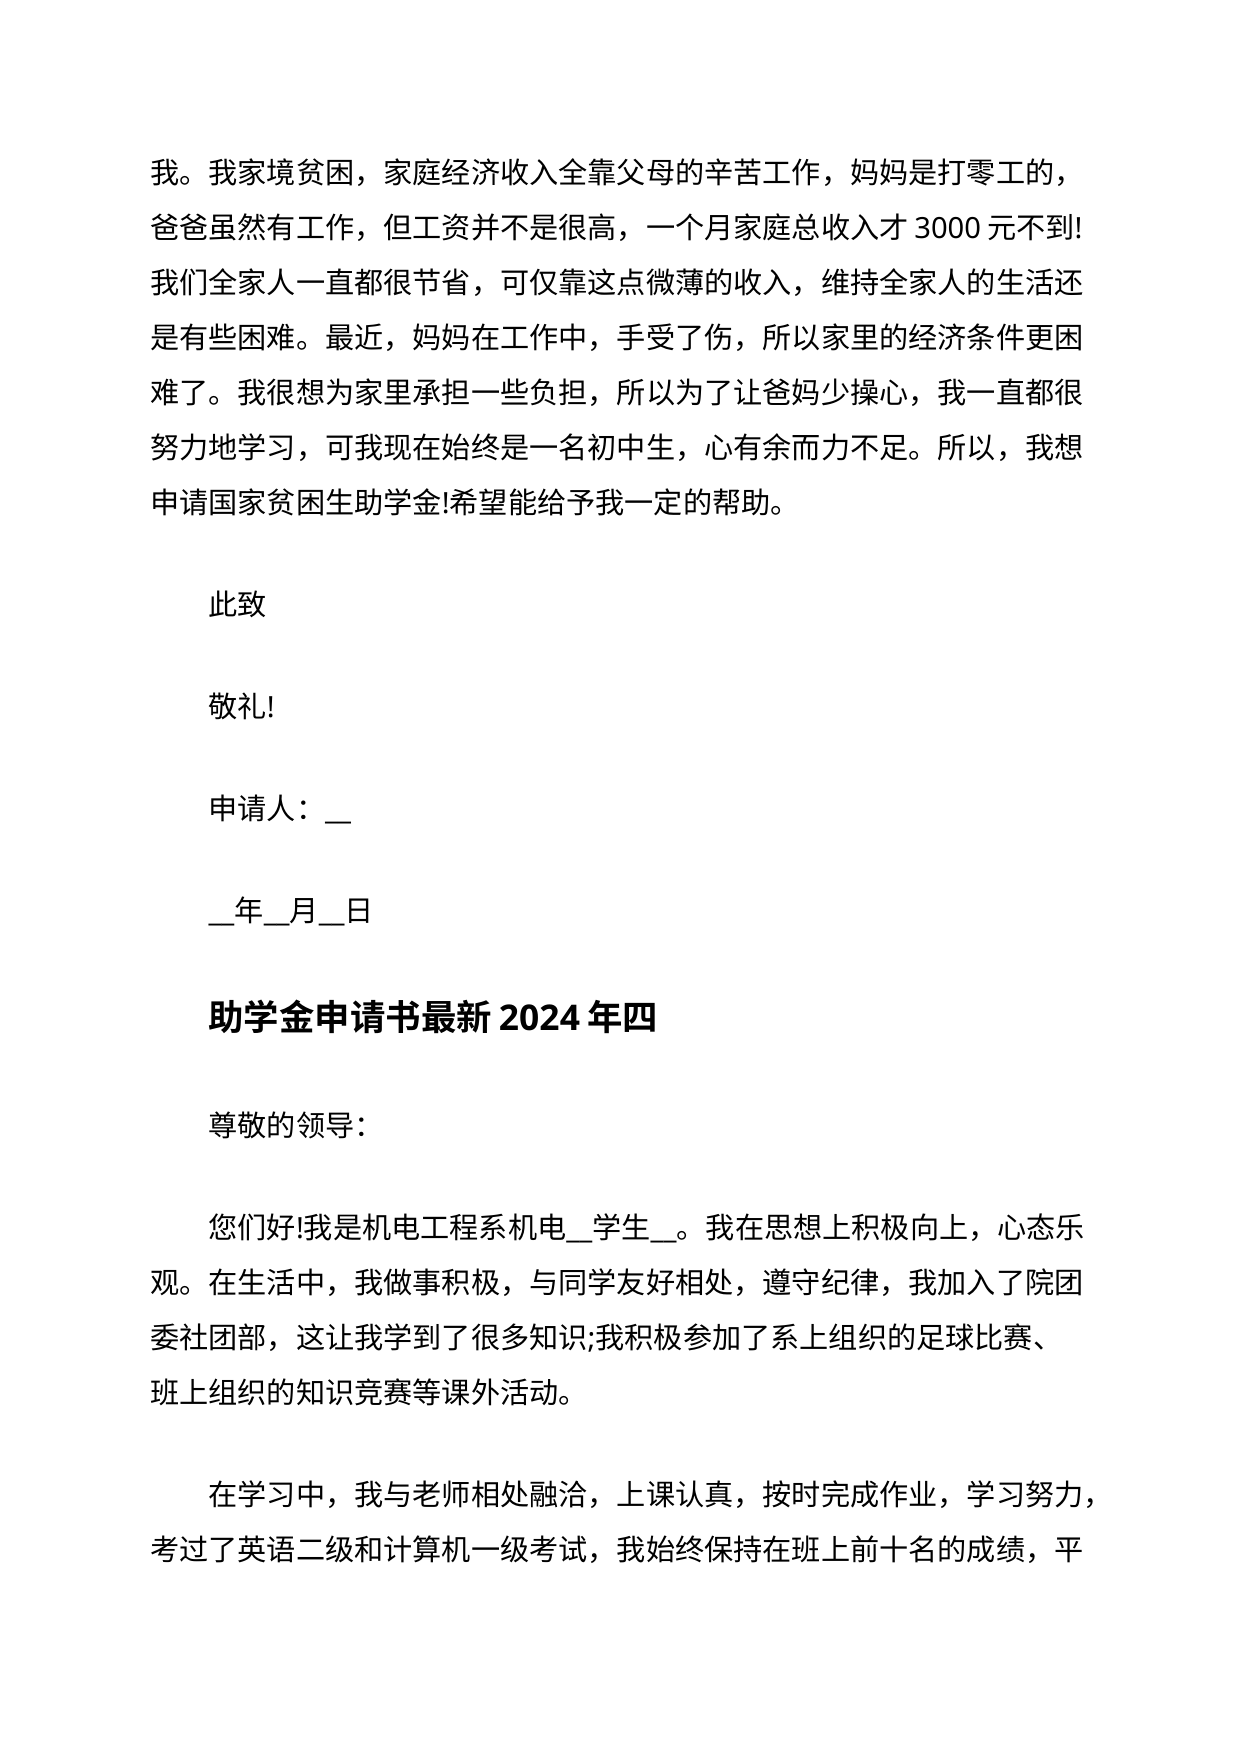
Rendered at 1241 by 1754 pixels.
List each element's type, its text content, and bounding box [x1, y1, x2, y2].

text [150, 150, 1090, 522]
text 您们好!我是机电工程系机电__学生__。我在思想上积极向上，心态乐观。在生活中，我做事积极，与同学友好相处，遵守纪律，我加入了院团委社团部，这让我学到了很多知识;我积极参加了系上组织的足球比赛、班上组织的知识竞赛等课外活动。 [150, 1204, 1090, 1412]
text 此致 [150, 581, 1090, 624]
text __年__月__日 [150, 887, 1090, 929]
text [150, 1471, 1090, 1568]
text 尊敬的领导： [150, 1103, 1090, 1145]
text 助学金申请书最新2024年四 [150, 989, 1090, 1041]
text 敬礼! [150, 683, 1090, 726]
text 申请人：__ [150, 785, 1090, 828]
